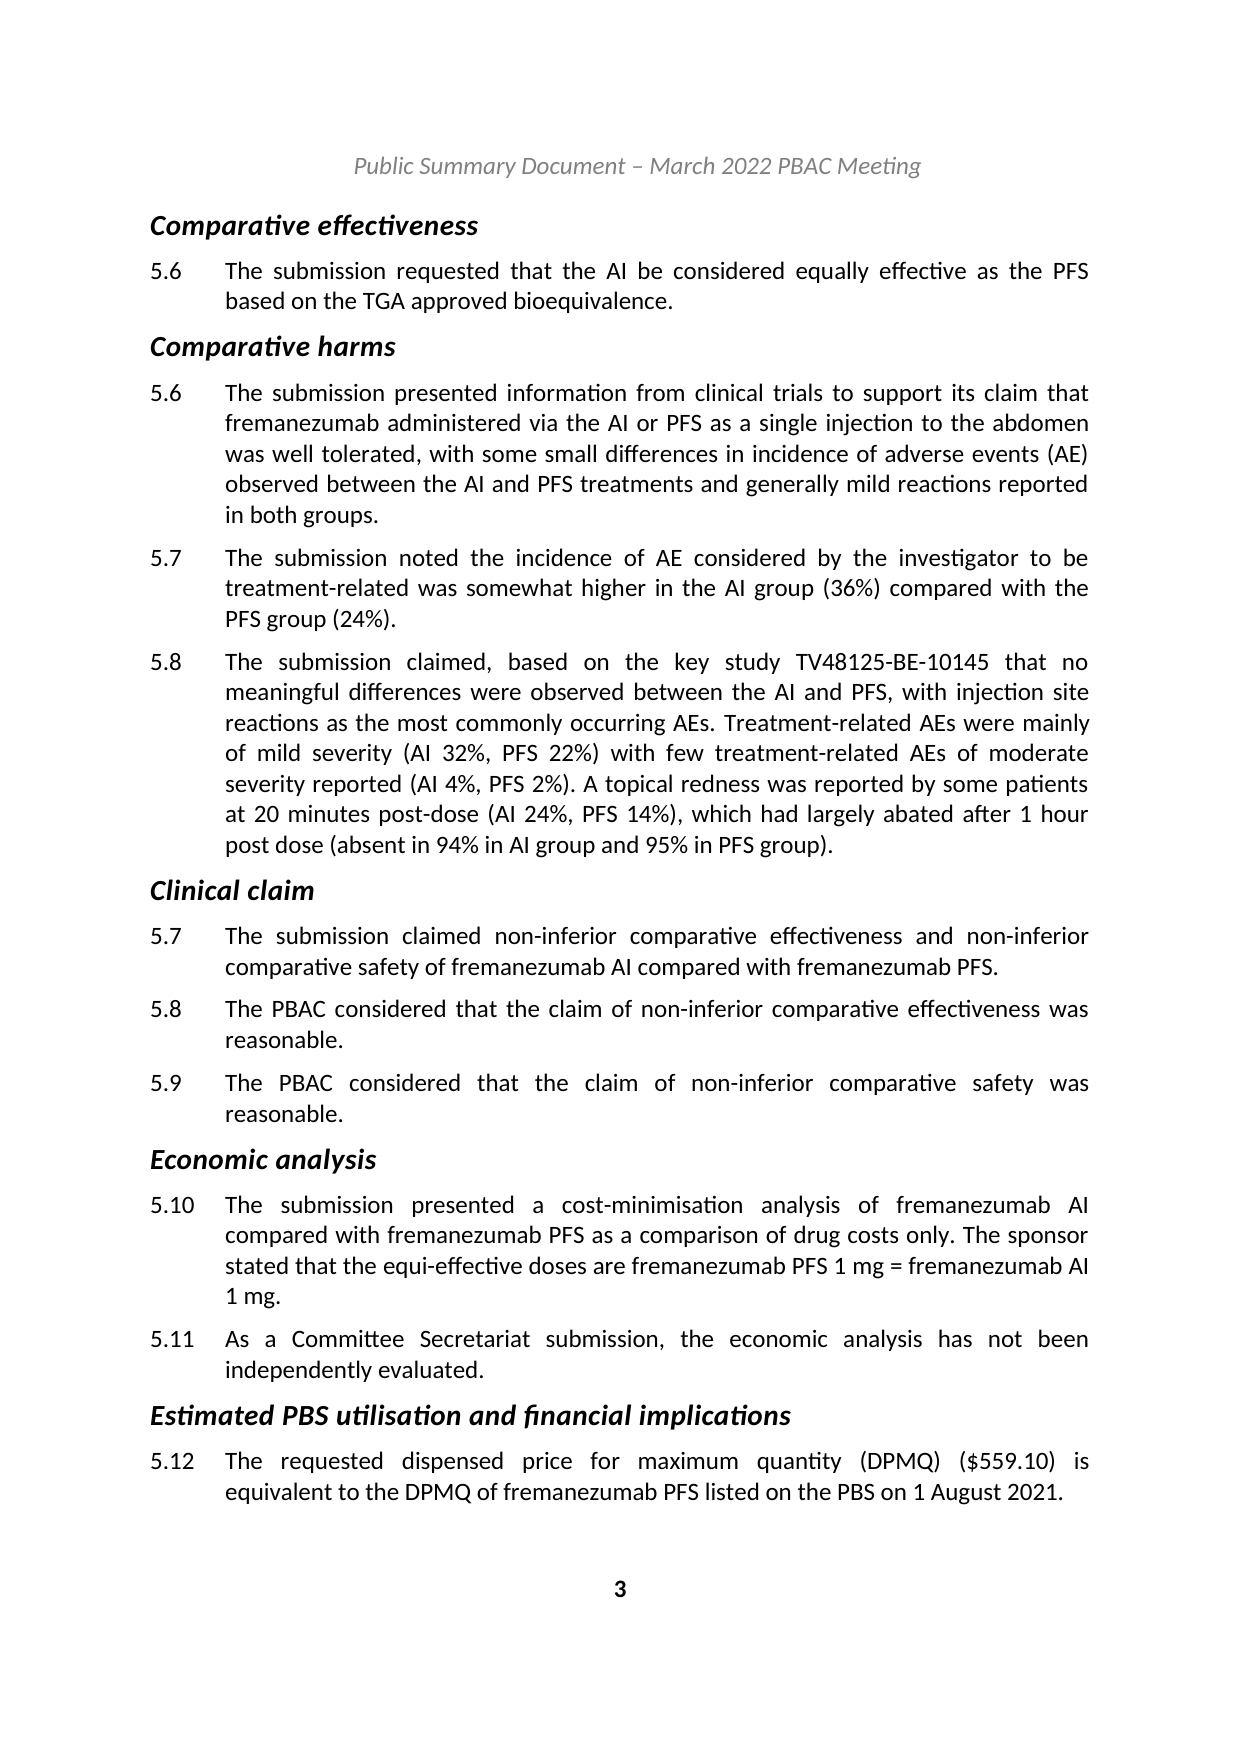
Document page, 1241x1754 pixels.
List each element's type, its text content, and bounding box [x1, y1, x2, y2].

subtitle Comparative effectiveness [150, 207, 1090, 242]
subtitle Comparative harms [150, 328, 1090, 364]
subtitle Clinical claim [150, 872, 1090, 908]
subtitle Economic analysis [150, 1141, 1090, 1176]
text The submission requested that the AI be considered equally effective as the PFS based on the TGA approved bioequivalence. [150, 255, 1090, 316]
text The submission claimed non-inferior comparative effectiveness and non-inferior comparative safety of fremanezumab AI compared with fremanezumab PFS. [150, 920, 1090, 981]
list 5.6 The submission presented information from clinical trials to support its claim that fremanezumab administered via the AI or PFS as a single injection to the abdomen was well tolerated, with some small differences in incidence of adverse events (AE) observed between the AI and PFS treatments and generally mild reactions reported in both groups. [150, 377, 1090, 529]
text The PBAC considered that the claim of non-inferior comparative safety was reasonable. [150, 1067, 1090, 1128]
list 5.7 The submission noted the incidence of AE considered by the investigator to be treatment-related was somewhat higher in the AI group (36%) compared with the PFS group (24%). [150, 542, 1090, 633]
list The requested dispensed price for maximum quantity (DPMQ) ($559.10) is equivalent to the DPMQ of fremanezumab PFS listed on the PBS on 1 August 2021. [150, 1445, 1090, 1506]
text The PBAC considered that the claim of non-inferior comparative effectiveness was reasonable. [150, 994, 1090, 1055]
list 5.8 The submission claimed, based on the key study TV48125-BE-10145 that no meaningful differences were observed between the AI and PFS, with injection site reactions as the most commonly occurring AEs. Treatment-related AEs were mainly of mild severity (AI 32%, PFS 22%) with few treatment-related AEs of moderate severity reported (AI 4%, PFS 2%). A topical redness was reported by some patients at 20 minutes post-dose (AI 24%, PFS 14%), which had largely abated after 1 hour post dose (absent in 94% in AI group and 95% in PFS group). [150, 646, 1090, 859]
text The submission presented a cost-minimisation analysis of fremanezumab AI compared with fremanezumab PFS as a comparison of drug costs only. The sponsor stated that the equi-effective doses are fremanezumab PFS 1 mg = fremanezumab AI 1 mg. [150, 1189, 1090, 1311]
subtitle Estimated PBS utilisation and financial implications [150, 1397, 1090, 1433]
text As a Committee Secretariat submission, the economic analysis has not been independently evaluated. [150, 1323, 1090, 1384]
